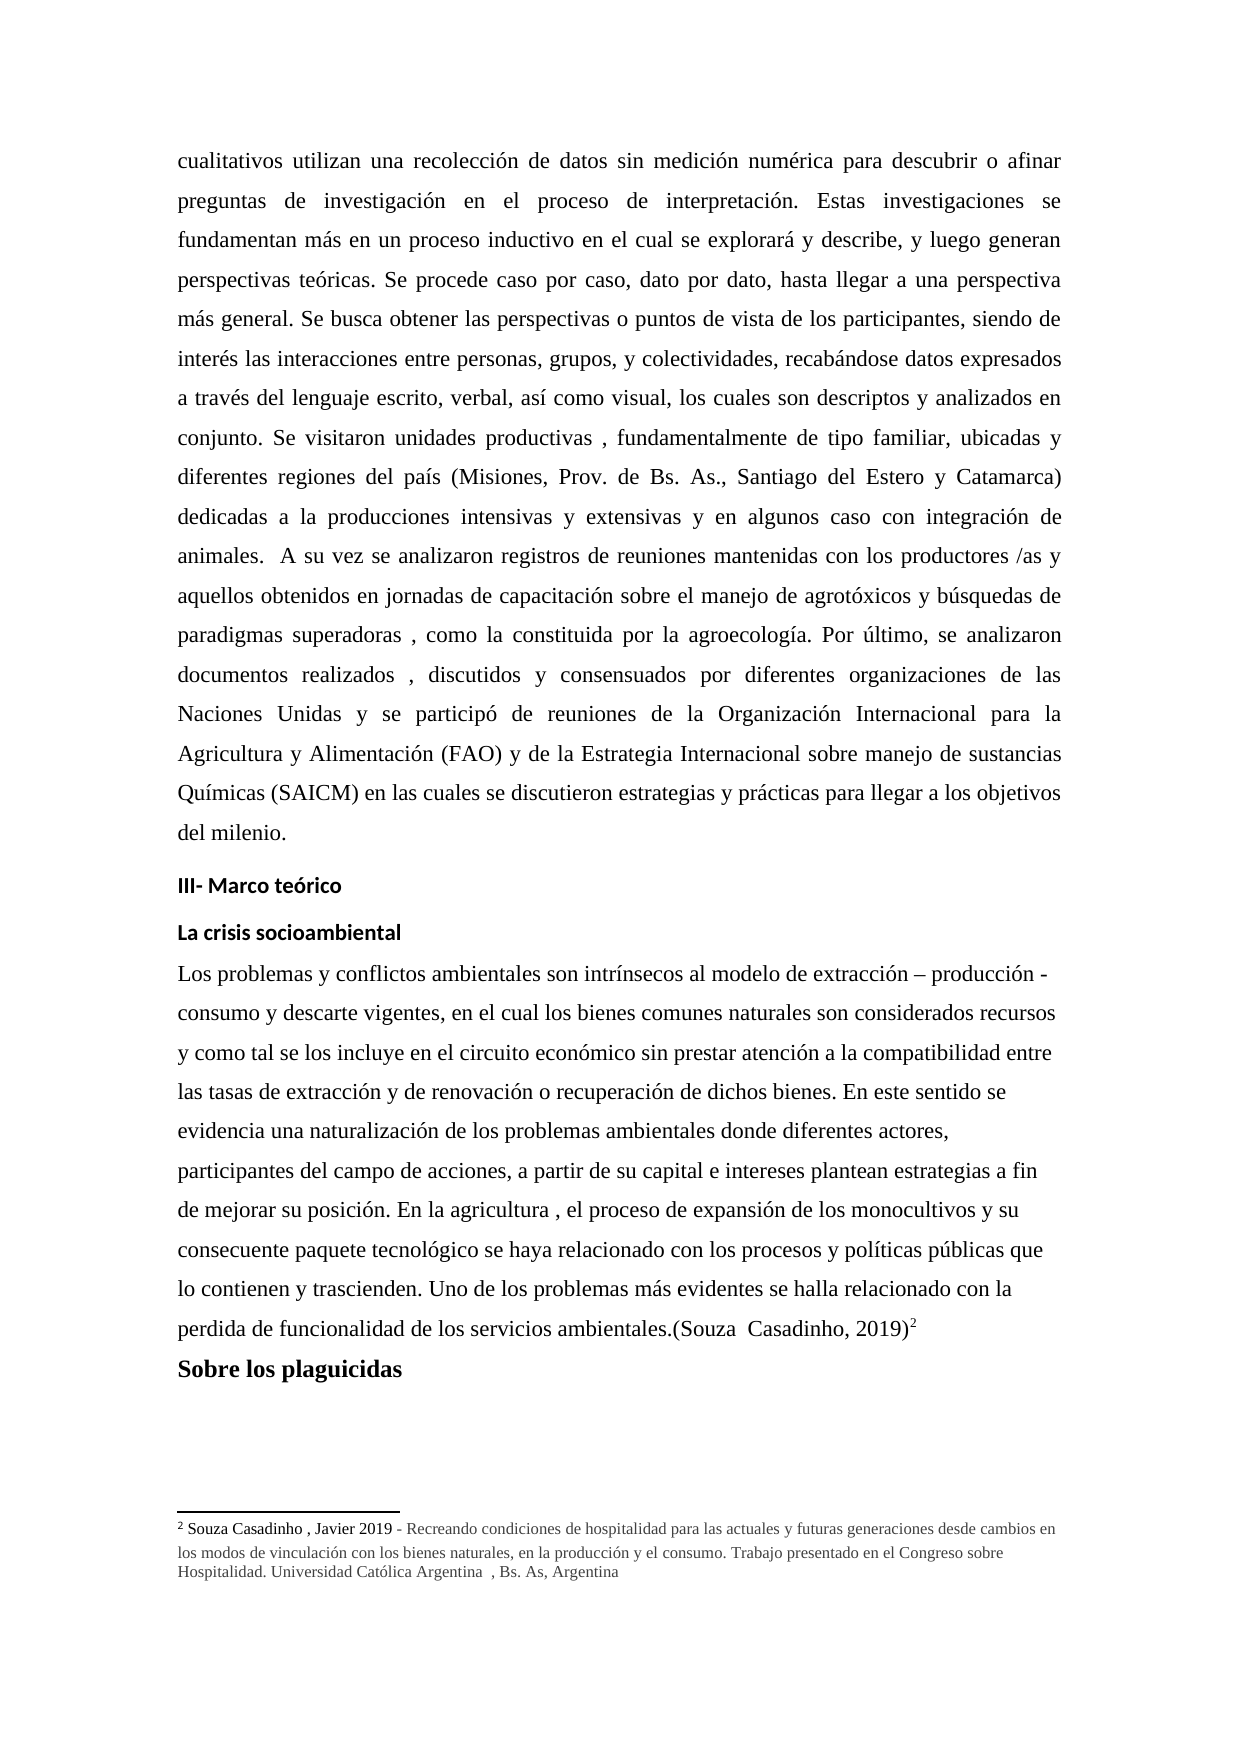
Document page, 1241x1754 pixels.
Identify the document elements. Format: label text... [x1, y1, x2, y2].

text Los problemas y conflictos ambientales son intrínsecos al modelo de extracción – producción - consumo y descarte vigentes, en el cual los bienes comunes naturales son considerados recursos y como tal se los incluye en el circuito económico sin prestar atención a la compatibilidad entre las tasas de extracción y de renovación o recuperación de dichos bienes. En este sentido se evidencia una naturalización de los problemas ambientales donde diferentes actores, participantes del campo de acciones, a partir de su capital e intereses plantean estrategias a fin de mejorar su posición. En la agricultura , el proceso de expansión de los monocultivos y su consecuente paquete tecnológico se haya relacionado con los procesos y políticas públicas que lo contienen y trascienden. Uno de los problemas más evidentes se halla relacionado con la perdida de funcionalidad de los servicios ambientales.(Souza Casadinho, 2019) [177, 959, 1063, 1341]
text Sobre los plaguicidas [177, 1354, 1063, 1383]
text La crisis socioambiental [177, 918, 1063, 946]
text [177, 148, 1063, 845]
text III- Marco teórico [177, 871, 1063, 899]
